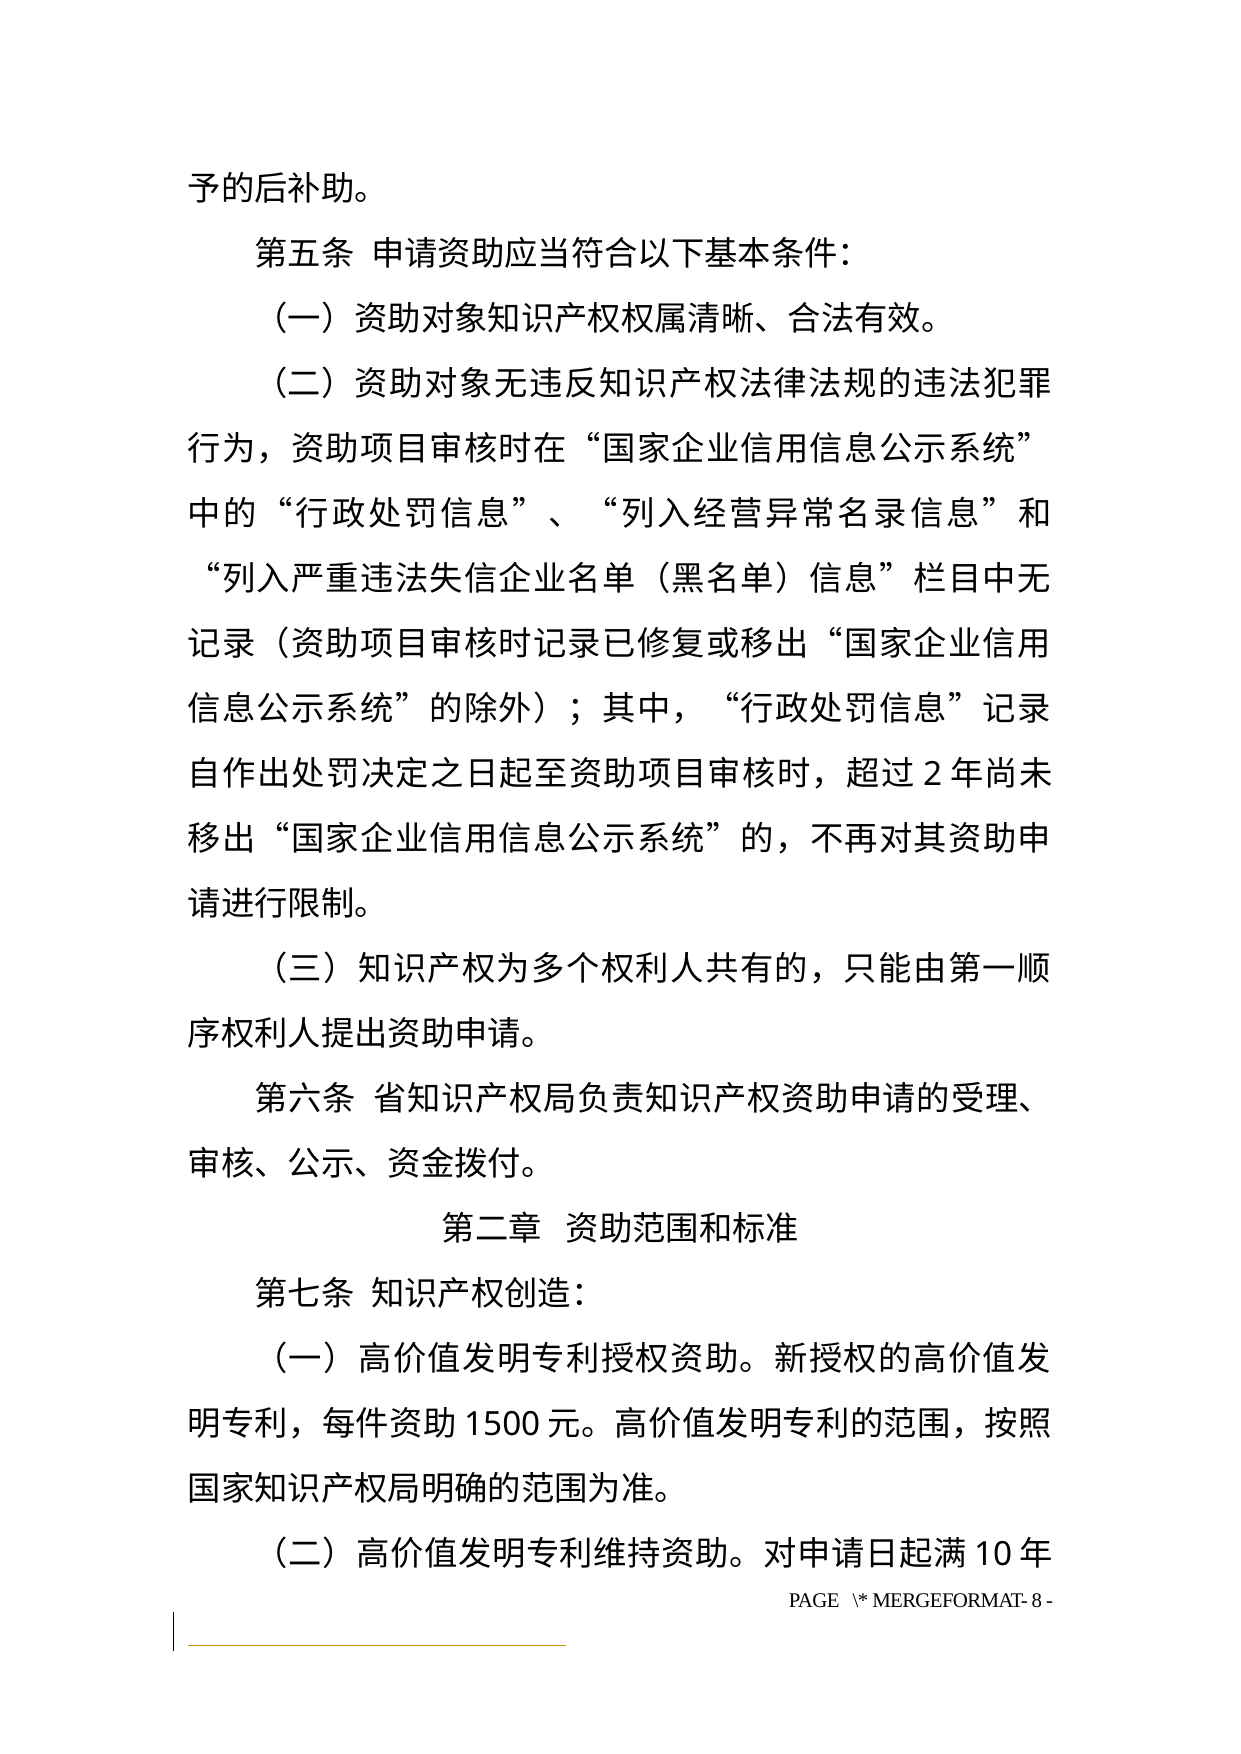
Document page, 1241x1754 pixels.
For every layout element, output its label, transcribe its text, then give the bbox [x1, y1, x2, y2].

text （一）高价值发明专利授权资助。新授权的高价值发明专利，每件资助1500元。高价值发明专利的范围，按照国家知识产权局明确的范围为准。 [187, 1324, 1053, 1519]
text 第六条 省知识产权局负责知识产权资助申请的受理、审核、公示、资金拨付。 [187, 1064, 1053, 1194]
list 资助对象无违反知识产权法律法规的违法犯罪行为，资助项目审核时在“国家企业信用信息公示系统”中的“行政处罚信息”、“列入经营异常名录信息”和“列入严重违法失信企业名单（黑名单）信息”栏目中无记录（资助项目审核时记录已修复或移出“国家企业信用信息公示系统”的除外）；其中，“行政处罚信息”记录自作出处罚决定之日起至资助项目审核时，超过2年尚未移出“国家企业信用信息公示系统”的，不再对其资助申请进行限制。 [187, 349, 1053, 934]
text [187, 154, 1053, 219]
text 第二章 资助范围和标准 [187, 1194, 1053, 1259]
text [187, 1519, 1053, 1584]
text 第七条 知识产权创造： [187, 1259, 1053, 1324]
text （三）知识产权为多个权利人共有的，只能由第一顺序权利人提出资助申请。 [187, 934, 1053, 1064]
text 第五条 申请资助应当符合以下基本条件： [187, 219, 1053, 284]
list 资助对象知识产权权属清晰、合法有效。 [187, 284, 1053, 349]
